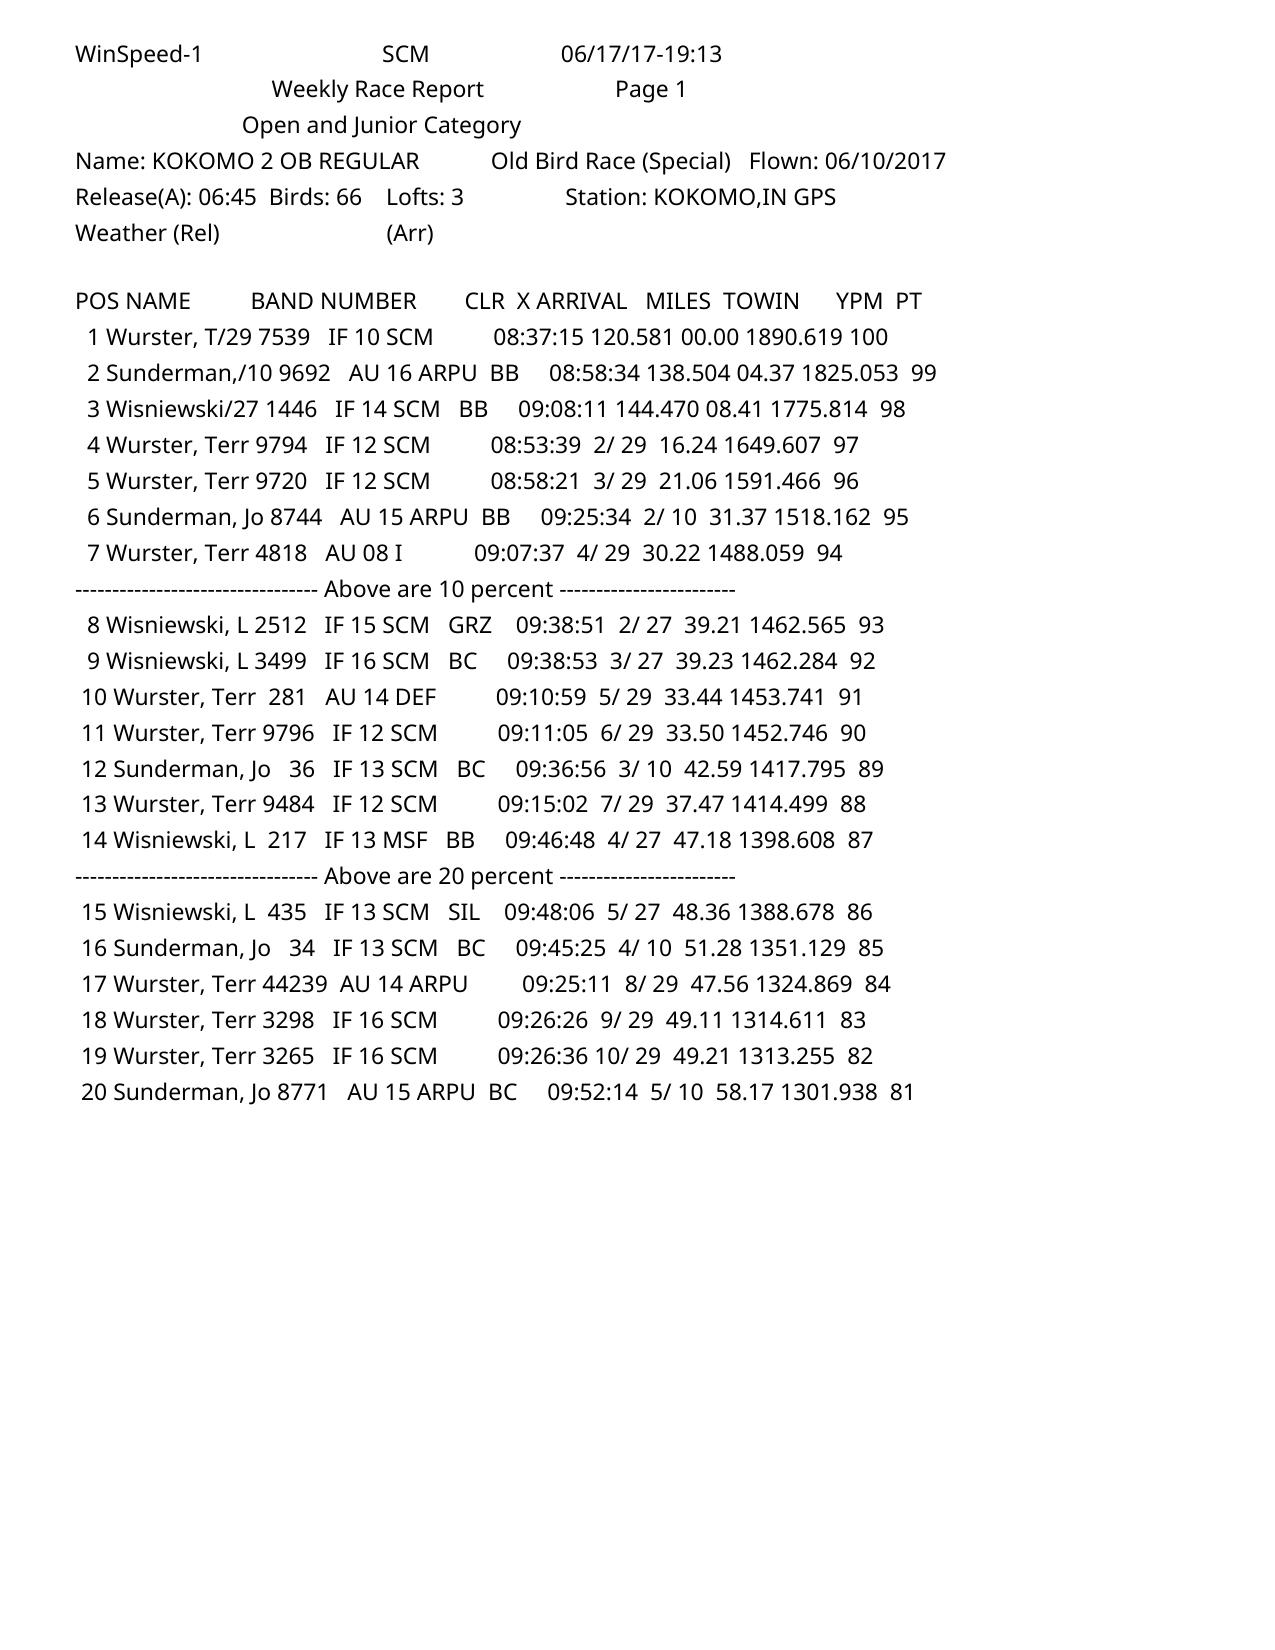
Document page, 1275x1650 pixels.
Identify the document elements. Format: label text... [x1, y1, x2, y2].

text 6 Sunderman, Jo 8744 AU 15 ARPU BB 09:25:34 2/ 10 31.37 1518.162 95 [75, 501, 1200, 532]
text 11 Wurster, Terr 9796 IF 12 SCM 09:11:05 6/ 29 33.50 1452.746 90 [75, 717, 1200, 748]
text 2 Sunderman,/10 9692 AU 16 ARPU BB 08:58:34 138.504 04.37 1825.053 99 [75, 357, 1200, 388]
text 9 Wisniewski, L 3499 IF 16 SCM BC 09:38:53 3/ 27 39.23 1462.284 92 [75, 645, 1200, 676]
text Weekly Race Report Page 1 [75, 73, 1200, 105]
text 19 Wurster, Terr 3265 IF 16 SCM 09:26:36 10/ 29 49.21 1313.255 82 [75, 1040, 1200, 1071]
text 18 Wurster, Terr 3298 IF 16 SCM 09:26:26 9/ 29 49.11 1314.611 83 [75, 1004, 1200, 1035]
text 12 Sunderman, Jo 36 IF 13 SCM BC 09:36:56 3/ 10 42.59 1417.795 89 [75, 752, 1200, 784]
text Open and Junior Category [75, 109, 1200, 141]
text Release(A): 06:45 Birds: 66 Lofts: 3 Station: KOKOMO,IN GPS [75, 181, 1200, 212]
text 13 Wurster, Terr 9484 IF 12 SCM 09:15:02 7/ 29 37.47 1414.499 88 [75, 788, 1200, 820]
text Name: KOKOMO 2 OB REGULAR Old Bird Race (Special) Flown: 06/10/2017 [75, 145, 1200, 177]
text 10 Wurster, Terr 281 AU 14 DEF 09:10:59 5/ 29 33.44 1453.741 91 [75, 681, 1200, 712]
text 15 Wisniewski, L 435 IF 13 SCM SIL 09:48:06 5/ 27 48.36 1388.678 86 [75, 896, 1200, 927]
text --------------------------------- Above are 10 percent ------------------------ [75, 573, 1200, 604]
text 20 Sunderman, Jo 8771 AU 15 ARPU BC 09:52:14 5/ 10 58.17 1301.938 81 [75, 1076, 1200, 1107]
text --------------------------------- Above are 20 percent ------------------------ [75, 860, 1200, 892]
text POS NAME BAND NUMBER CLR X ARRIVAL MILES TOWIN YPM PT [75, 285, 1200, 317]
text WinSpeed-1 SCM 06/17/17-19:13 [75, 37, 1200, 69]
text 1 Wurster, T/29 7539 IF 10 SCM 08:37:15 120.581 00.00 1890.619 100 [75, 321, 1200, 352]
text 17 Wurster, Terr 44239 AU 14 ARPU 09:25:11 8/ 29 47.56 1324.869 84 [75, 968, 1200, 999]
text 4 Wurster, Terr 9794 IF 12 SCM 08:53:39 2/ 29 16.24 1649.607 97 [75, 429, 1200, 460]
text 8 Wisniewski, L 2512 IF 15 SCM GRZ 09:38:51 2/ 27 39.21 1462.565 93 [75, 609, 1200, 640]
text 7 Wurster, Terr 4818 AU 08 I 09:07:37 4/ 29 30.22 1488.059 94 [75, 537, 1200, 568]
text Weather (Rel) (Arr) [75, 217, 1200, 248]
text 5 Wurster, Terr 9720 IF 12 SCM 08:58:21 3/ 29 21.06 1591.466 96 [75, 465, 1200, 496]
text 3 Wisniewski/27 1446 IF 14 SCM BB 09:08:11 144.470 08.41 1775.814 98 [75, 393, 1200, 424]
text 14 Wisniewski, L 217 IF 13 MSF BB 09:46:48 4/ 27 47.18 1398.608 87 [75, 824, 1200, 856]
text 16 Sunderman, Jo 34 IF 13 SCM BC 09:45:25 4/ 10 51.28 1351.129 85 [75, 932, 1200, 963]
